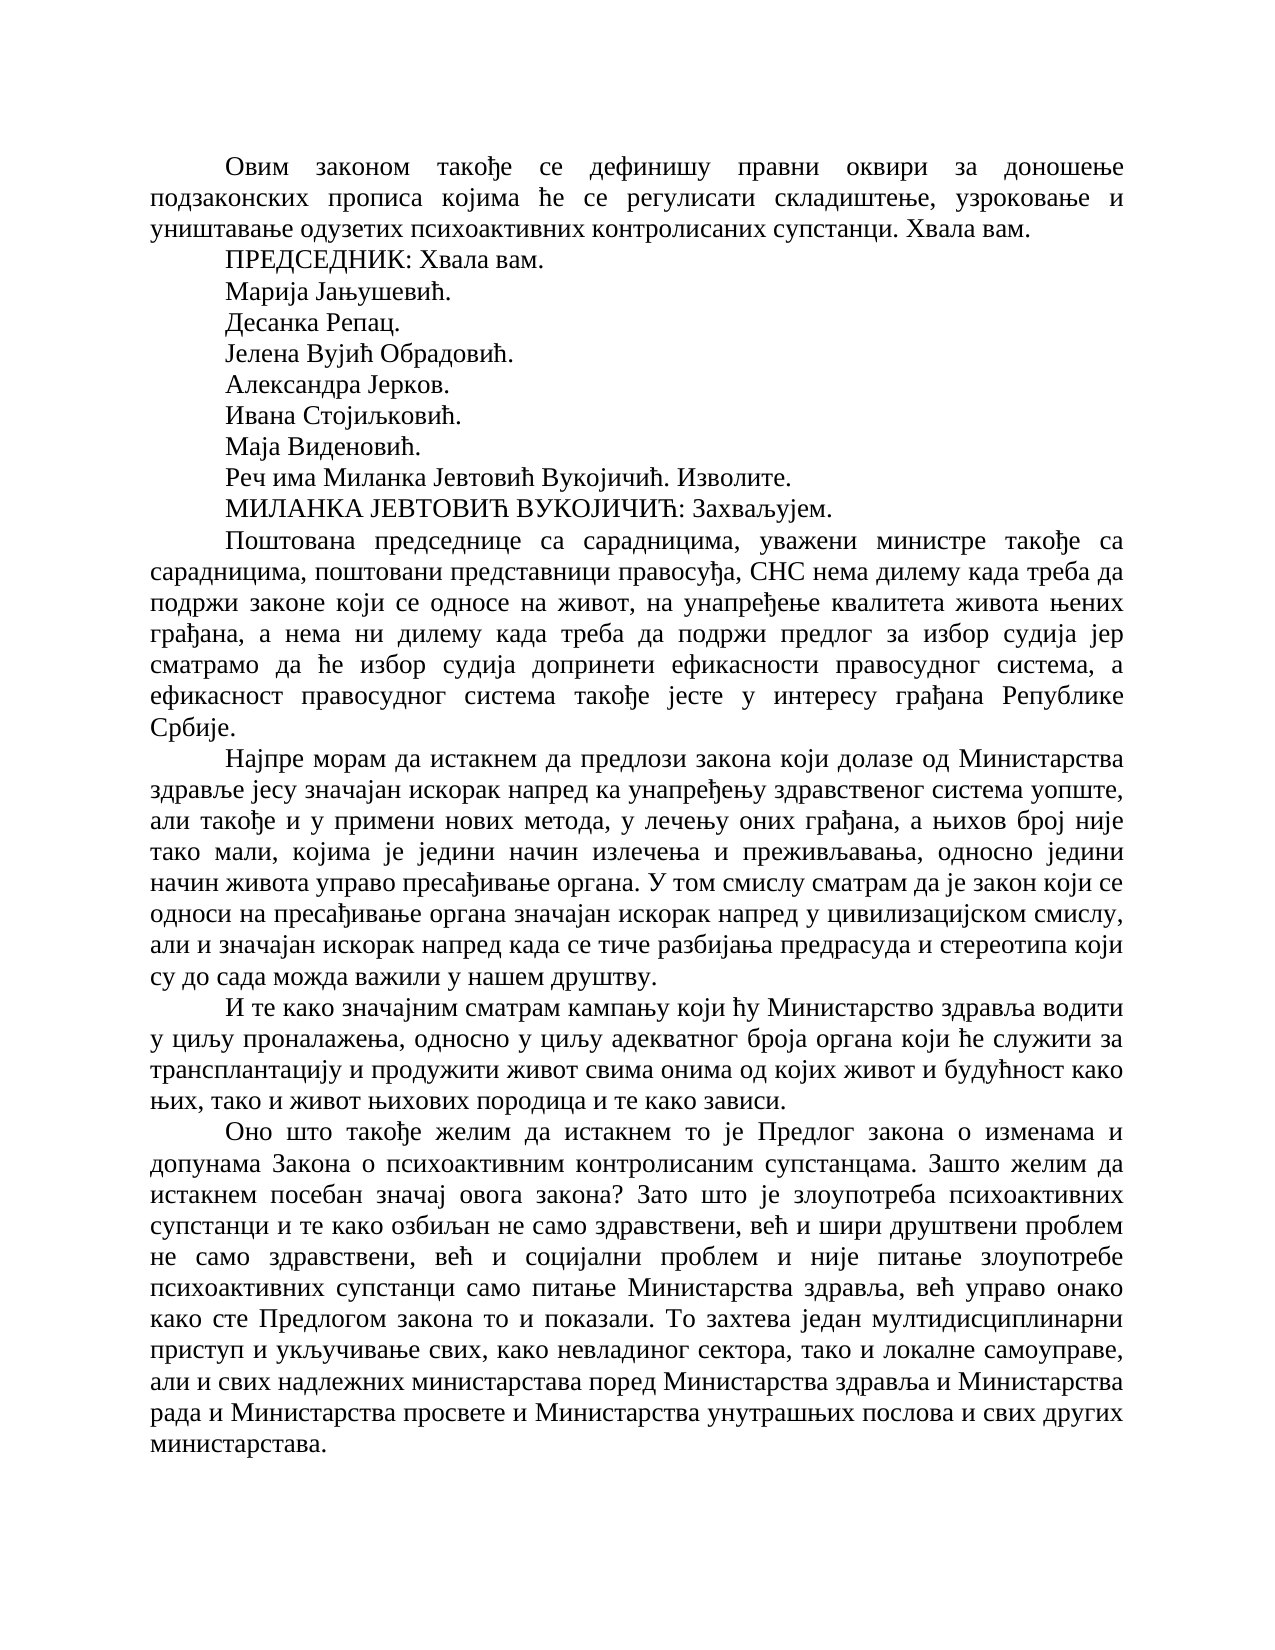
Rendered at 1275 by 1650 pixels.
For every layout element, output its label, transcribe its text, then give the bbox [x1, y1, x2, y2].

text Александра Јерков. [150, 368, 1125, 399]
text МИЛАНКА ЈЕВТОВИЋ ВУКОЈИЧИЋ: Захваљујем. [150, 493, 1125, 524]
text Овим законом такође се дефинишу правни оквири за доношење подзаконских прописа којима ће се регулисати складиштење, узроковање и уништавање одузетих психоактивних контролисаних супстанци. Хвала вам. [150, 150, 1125, 243]
text Најпре морам да истакнем да предлози закона који долазе од Министарства здравље јесу значајан искорак напред ка унапређењу здравственог система уопште, али такође и у примени нових метода, у лечењу оних грађана, а њихов број није тако мали, којима је једини начин излечења и преживљавања, односно једини начин живота управо пресађивање органа. У том смислу сматрам да је закон који се односи на пресађивање органа значајан искорак напред у цивилизацијском смислу, али и значајан искорак напред када се тиче разбијања предрасуда и стереотипа који су до сада можда важили у нашем друштву. [150, 742, 1125, 991]
text ПРЕДСЕДНИК: Хвала вам. [150, 243, 1125, 274]
text Реч има Миланка Јевтовић Вукојичић. Изволите. [150, 461, 1125, 493]
text Поштована председнице са сарадницима, уважени министре такође са сарадницима, поштовани представници правосуђа, СНС нема дилему када треба да подржи законе који се односе на живот, на унапређење квалитета живота њених грађана, а нема ни дилему када треба да подржи предлог за избор судија јер сматрамо да ће избор судија допринети ефикасности правосудног система, а ефикасност правосудног система такође јесте у интересу грађана Републике Србије. [150, 524, 1125, 742]
text Ивана Стојиљковић. [150, 399, 1125, 430]
text Марија Јањушевић. [150, 274, 1125, 306]
text Оно што такође желим да истакнем то је Предлог закона о изменама и допунама Закона о психоактивним контролисаним супстанцама. Зашто желим да истакнем посебан значај овога закона? Зато што је злоупотреба психоактивних супстанци и те како озбиљан не само здравствени, већ и шири друштвени проблем не само здравствени, већ и социјални проблем и није питање злоупотребе психоактивних супстанци само питање Министарства здравља, већ управо онако како сте Предлогом закона то и показали. То захтева један мултидисциплинарни приступ и укључивање свих, како невладиног сектора, тако и локалне самоуправе, али и свих надлежних министарстава поред Министарства здравља и Министарства рада и Министарства просвете и Министарства унутрашњих послова и свих других министарстава. [150, 1116, 1125, 1458]
text И те како значајним сматрам кампању који ћу Министарство здравља водити у циљу проналажења, односно у циљу адекватног броја органа који ће служити за трансплантацију и продужити живот свима онима од којих живот и будућност како њих, тако и живот њихових породица и те како зависи. [150, 991, 1125, 1116]
text Десанка Репац. [150, 306, 1125, 337]
text Јелена Вујић Обрадовић. [150, 337, 1125, 368]
text Маја Виденовић. [150, 430, 1125, 461]
